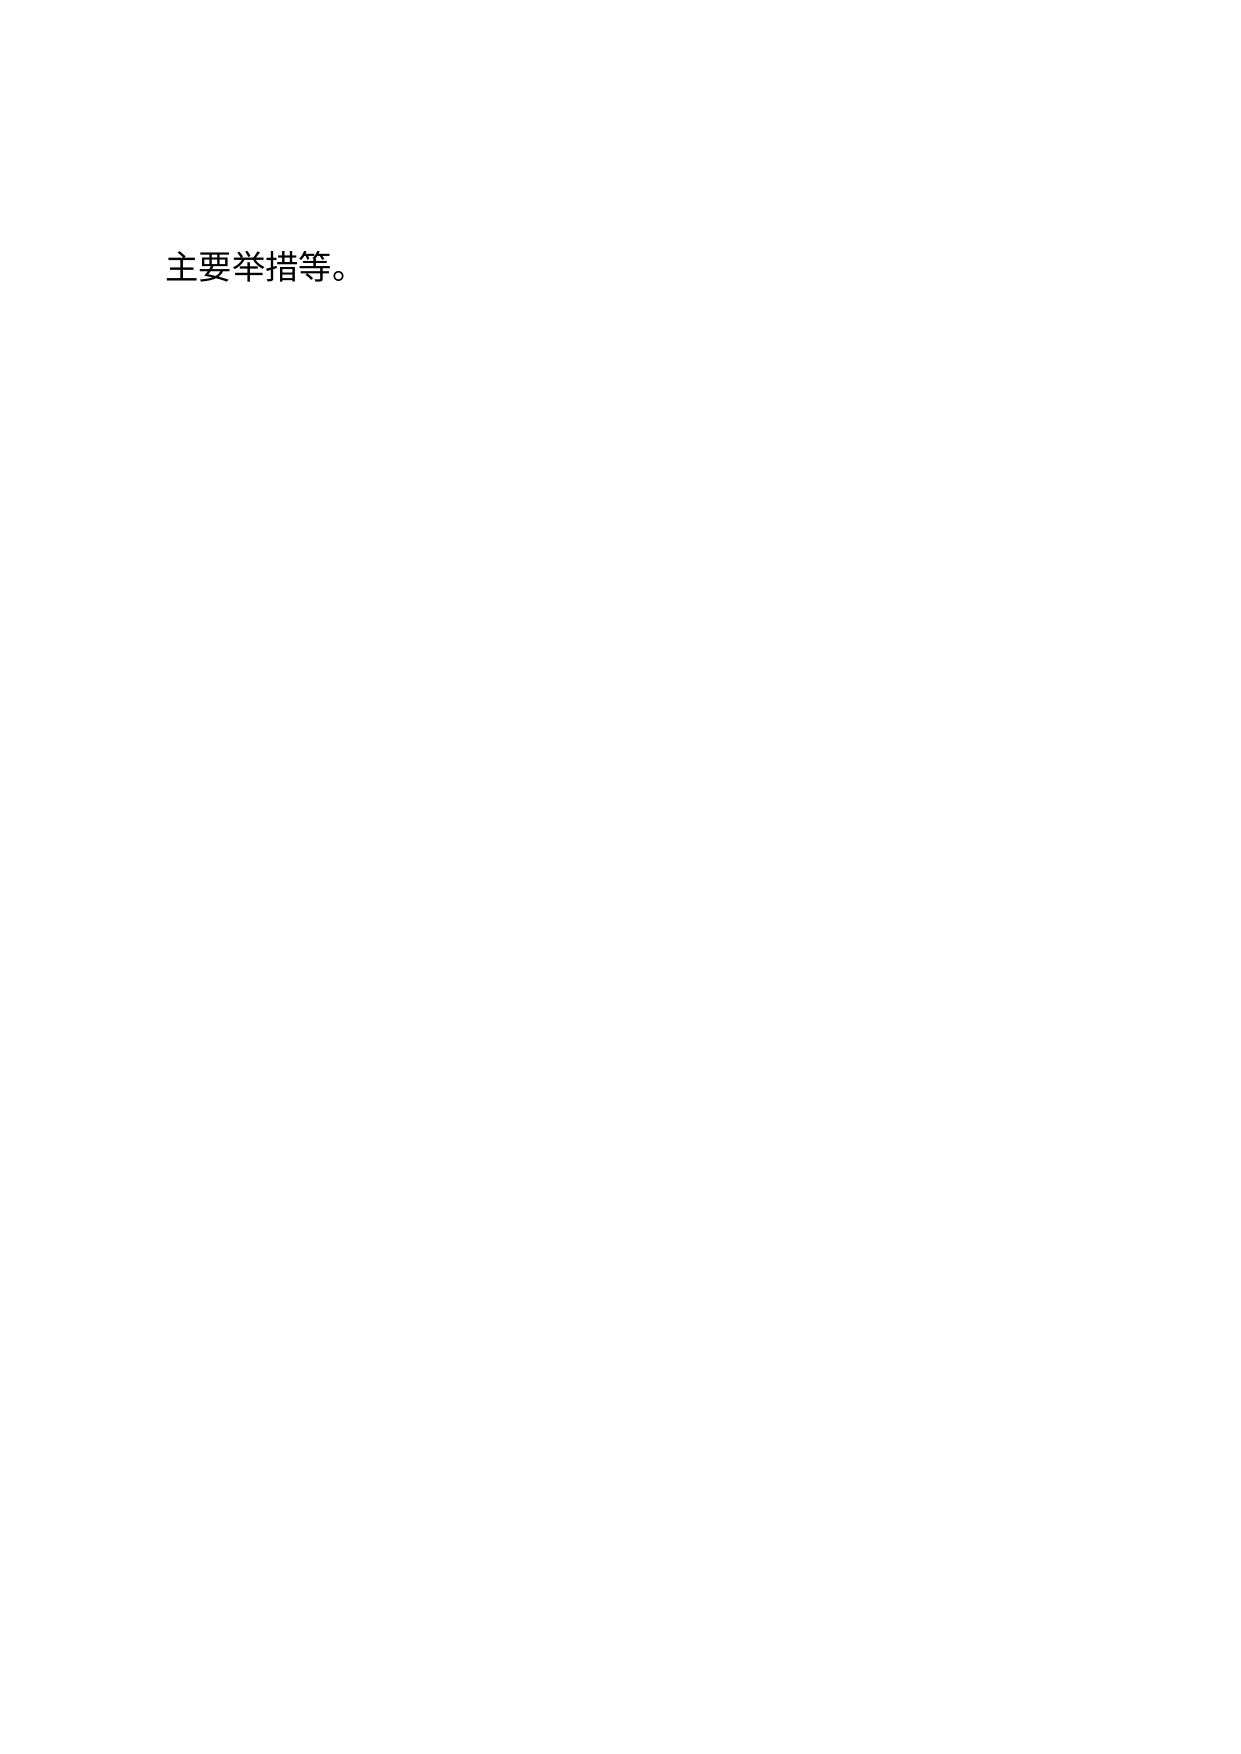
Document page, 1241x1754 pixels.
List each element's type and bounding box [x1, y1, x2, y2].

text [165, 233, 1087, 298]
